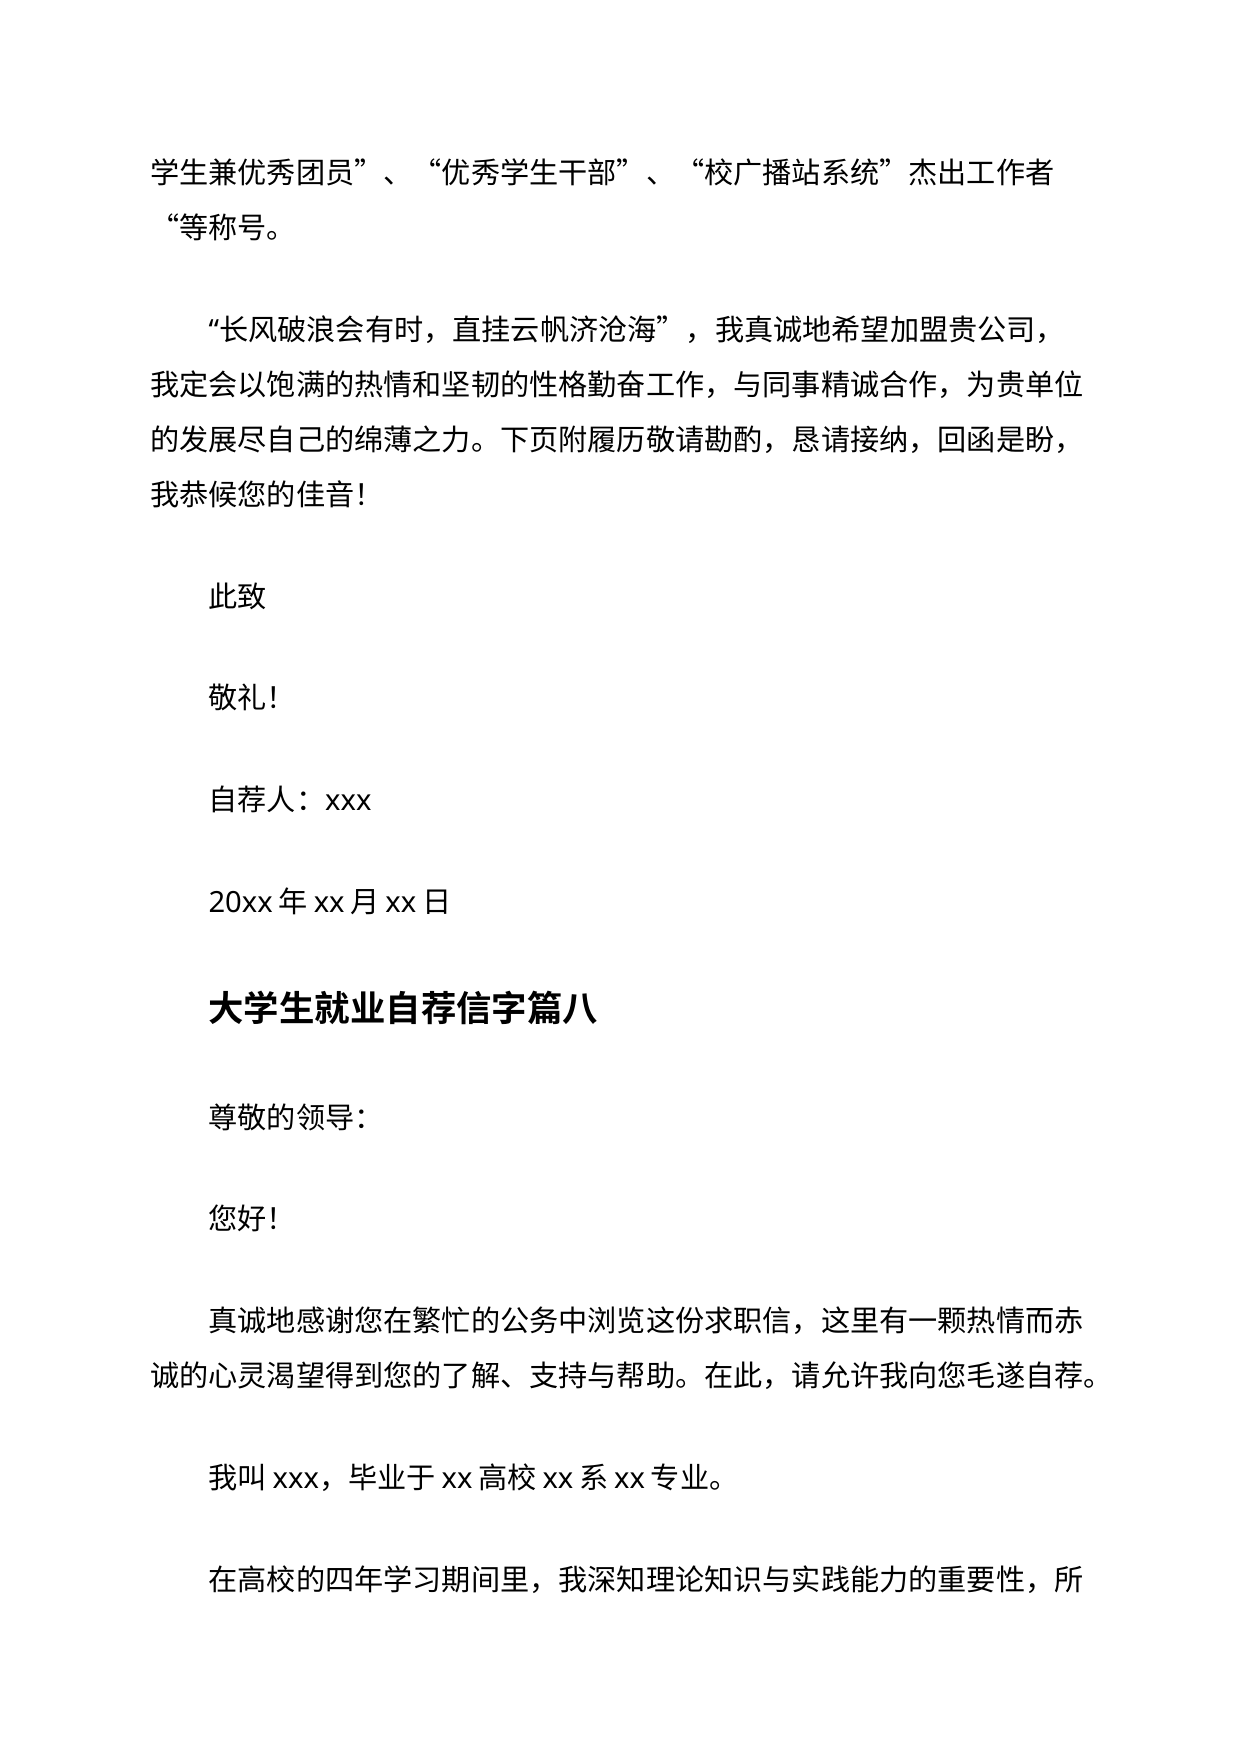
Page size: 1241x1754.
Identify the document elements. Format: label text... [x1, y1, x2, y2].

text 我叫xxx，毕业于xx高校xx系xx专业。 [150, 1454, 1090, 1497]
text 敬礼！ [150, 675, 1090, 717]
text 20xx年xx月xx日 [150, 879, 1090, 921]
text 大学生就业自荐信字篇八 [150, 981, 1090, 1032]
text 您好！ [150, 1196, 1090, 1238]
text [150, 150, 1090, 247]
text “长风破浪会有时，直挂云帆济沧海”，我真诚地希望加盟贵公司，我定会以饱满的热情和坚韧的性格勤奋工作，与同事精诚合作，为贵单位的发展尽自己的绵薄之力。下页附履历敬请勘酌，恳请接纳，回函是盼，我恭候您的佳音！ [150, 307, 1090, 514]
text 此致 [150, 573, 1090, 616]
text 尊敬的领导： [150, 1094, 1090, 1136]
text 真诚地感谢您在繁忙的公务中浏览这份求职信，这里有一颗热情而赤诚的心灵渴望得到您的了解、支持与帮助。在此，请允许我向您毛遂自荐。 [150, 1298, 1090, 1395]
text 自荐人：xxx [150, 777, 1090, 819]
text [150, 1556, 1090, 1599]
